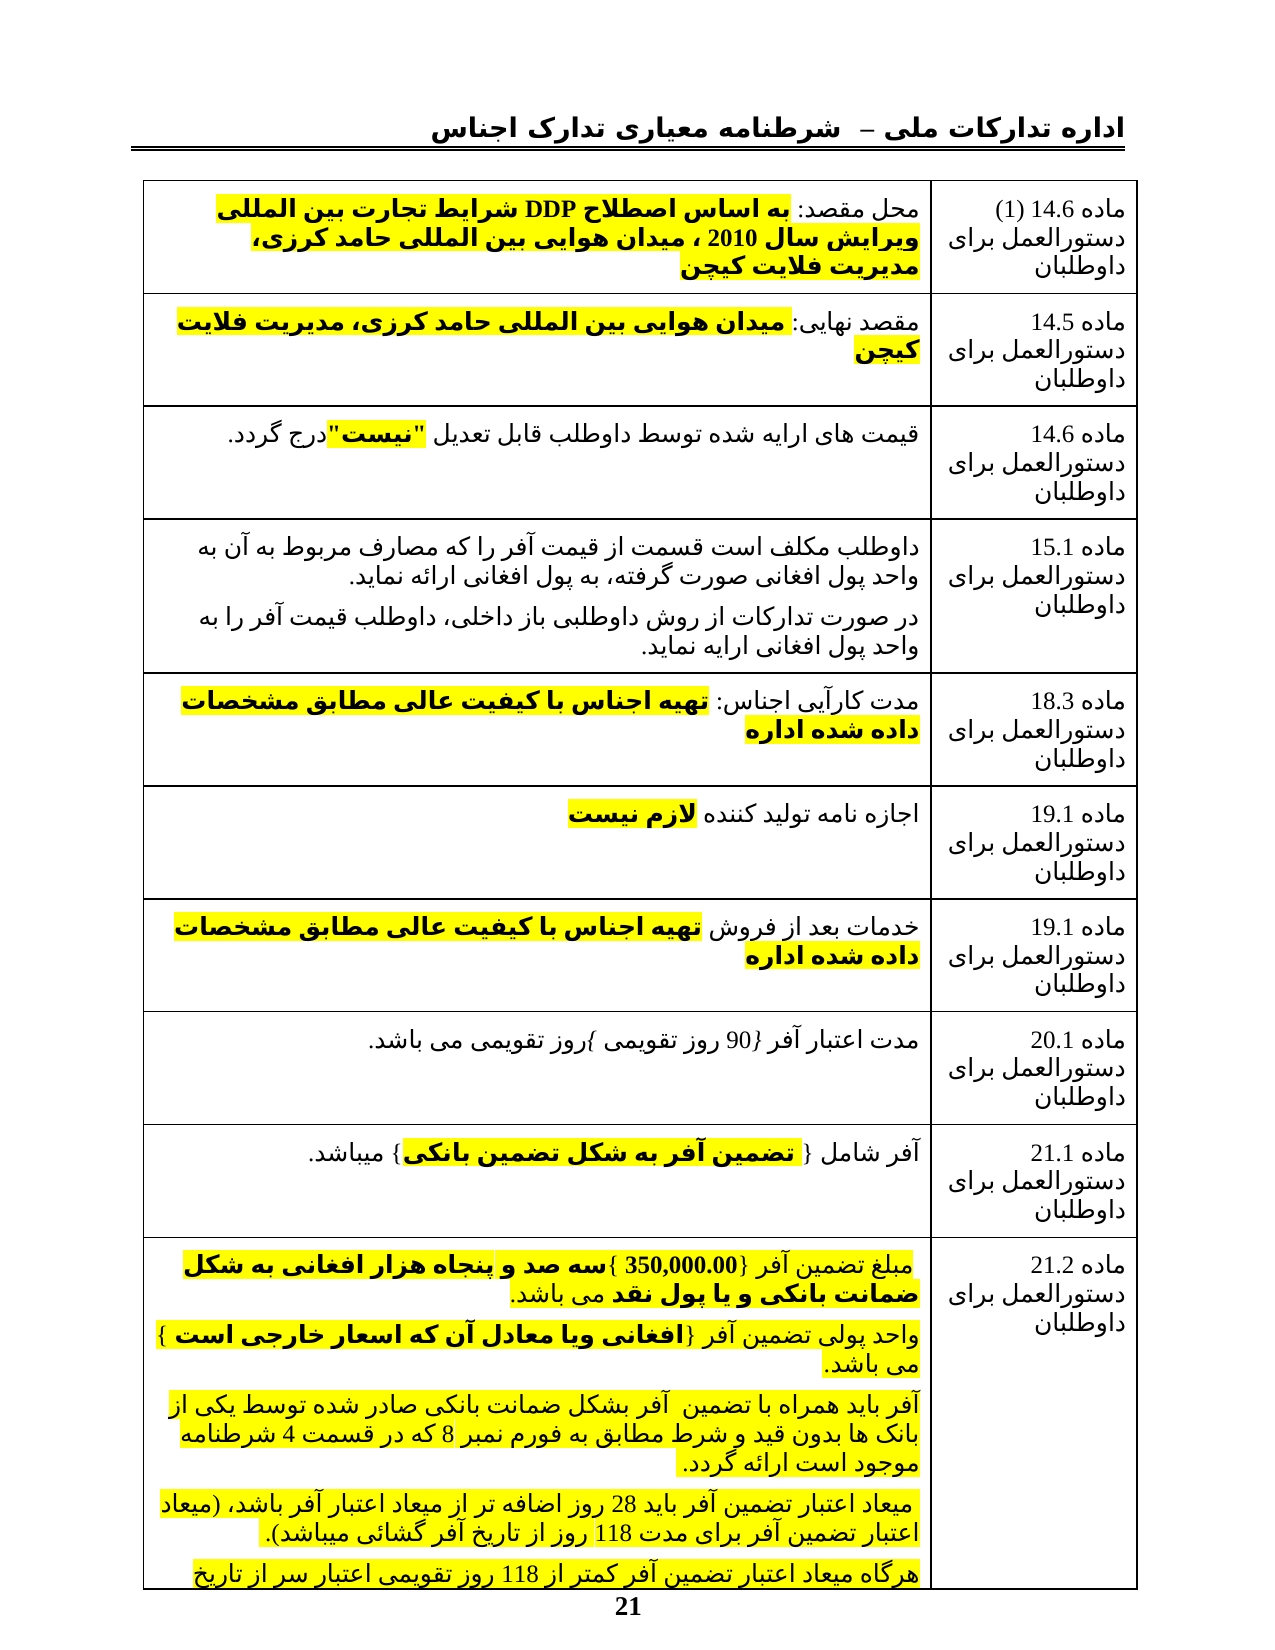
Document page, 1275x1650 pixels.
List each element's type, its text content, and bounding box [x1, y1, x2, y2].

table_cell ماده 15.1 دستورالعمل برای داوطلبان [932, 520, 1136, 672]
table_cell مقصد نهایی: میدان هوایی بین المللی حامد کرزی، مدیریت فلایت کیچن [144, 294, 930, 405]
table_cell ماده 14.5 دستورالعمل برای داوطلبان [932, 294, 1136, 405]
table_cell ماده 19.1 دستورالعمل برای داوطلبان [932, 900, 1136, 1011]
table_cell ماده 14.6 دستورالعمل برای داوطلبان [932, 407, 1136, 518]
table_cell آفر شامل { تضمین آفر به شکل تضمین بانکی} میباشد. [144, 1125, 930, 1236]
table_cell ماده 19.1 دستورالعمل برای داوطلبان [932, 787, 1136, 898]
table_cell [144, 1238, 930, 1588]
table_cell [932, 1238, 1136, 1588]
table_cell ماده 18.3 دستورالعمل برای داوطلبان [932, 674, 1136, 785]
table_cell اجازه نامه تولید کننده لازم نیست [144, 787, 930, 898]
table_cell خدمات بعد از فروش تهیه اجناس با کیفیت عالی مطابق مشخصات داده شده اداره [144, 900, 930, 1011]
table_cell قیمت های ارایه شده توسط داوطلب قابل تعدیل "نیست"درج گردد. [144, 407, 930, 518]
table_cell ماده 21.1 دستورالعمل برای داوطلبان [932, 1125, 1136, 1236]
table_cell محل مقصد: به اساس اصطلاح DDP شرایط تجارت بین المللی ویرایش سال 2010 ، میدان هوایی بین المللی حامد کرزی، مدیریت فلایت کیچن [144, 181, 930, 293]
table_cell مدت اعتبار آفر {90 روز تقویمی }روز تقویمی می باشد. [144, 1012, 930, 1123]
table_cell مدت کارآیی اجناس: تهیه اجناس با کیفیت عالی مطابق مشخصات داده شده اداره [144, 674, 930, 785]
table_cell داوطلب مکلف است قسمت از قیمت آفر را که مصارف مربوط به آن به واحد پول افغانی صورت گرفته، به پول افغانی ارائه نماید. در صورت تدارکات از روش داوطلبی باز داخلی، داوطلب قیمت آفر را به واحد پول افغانی ارایه نماید. [144, 520, 930, 672]
table_cell ماده 14.6 (1) دستورالعمل برای داوطلبان [932, 181, 1136, 293]
table_cell ماده 20.1 دستورالعمل برای داوطلبان [932, 1012, 1136, 1123]
